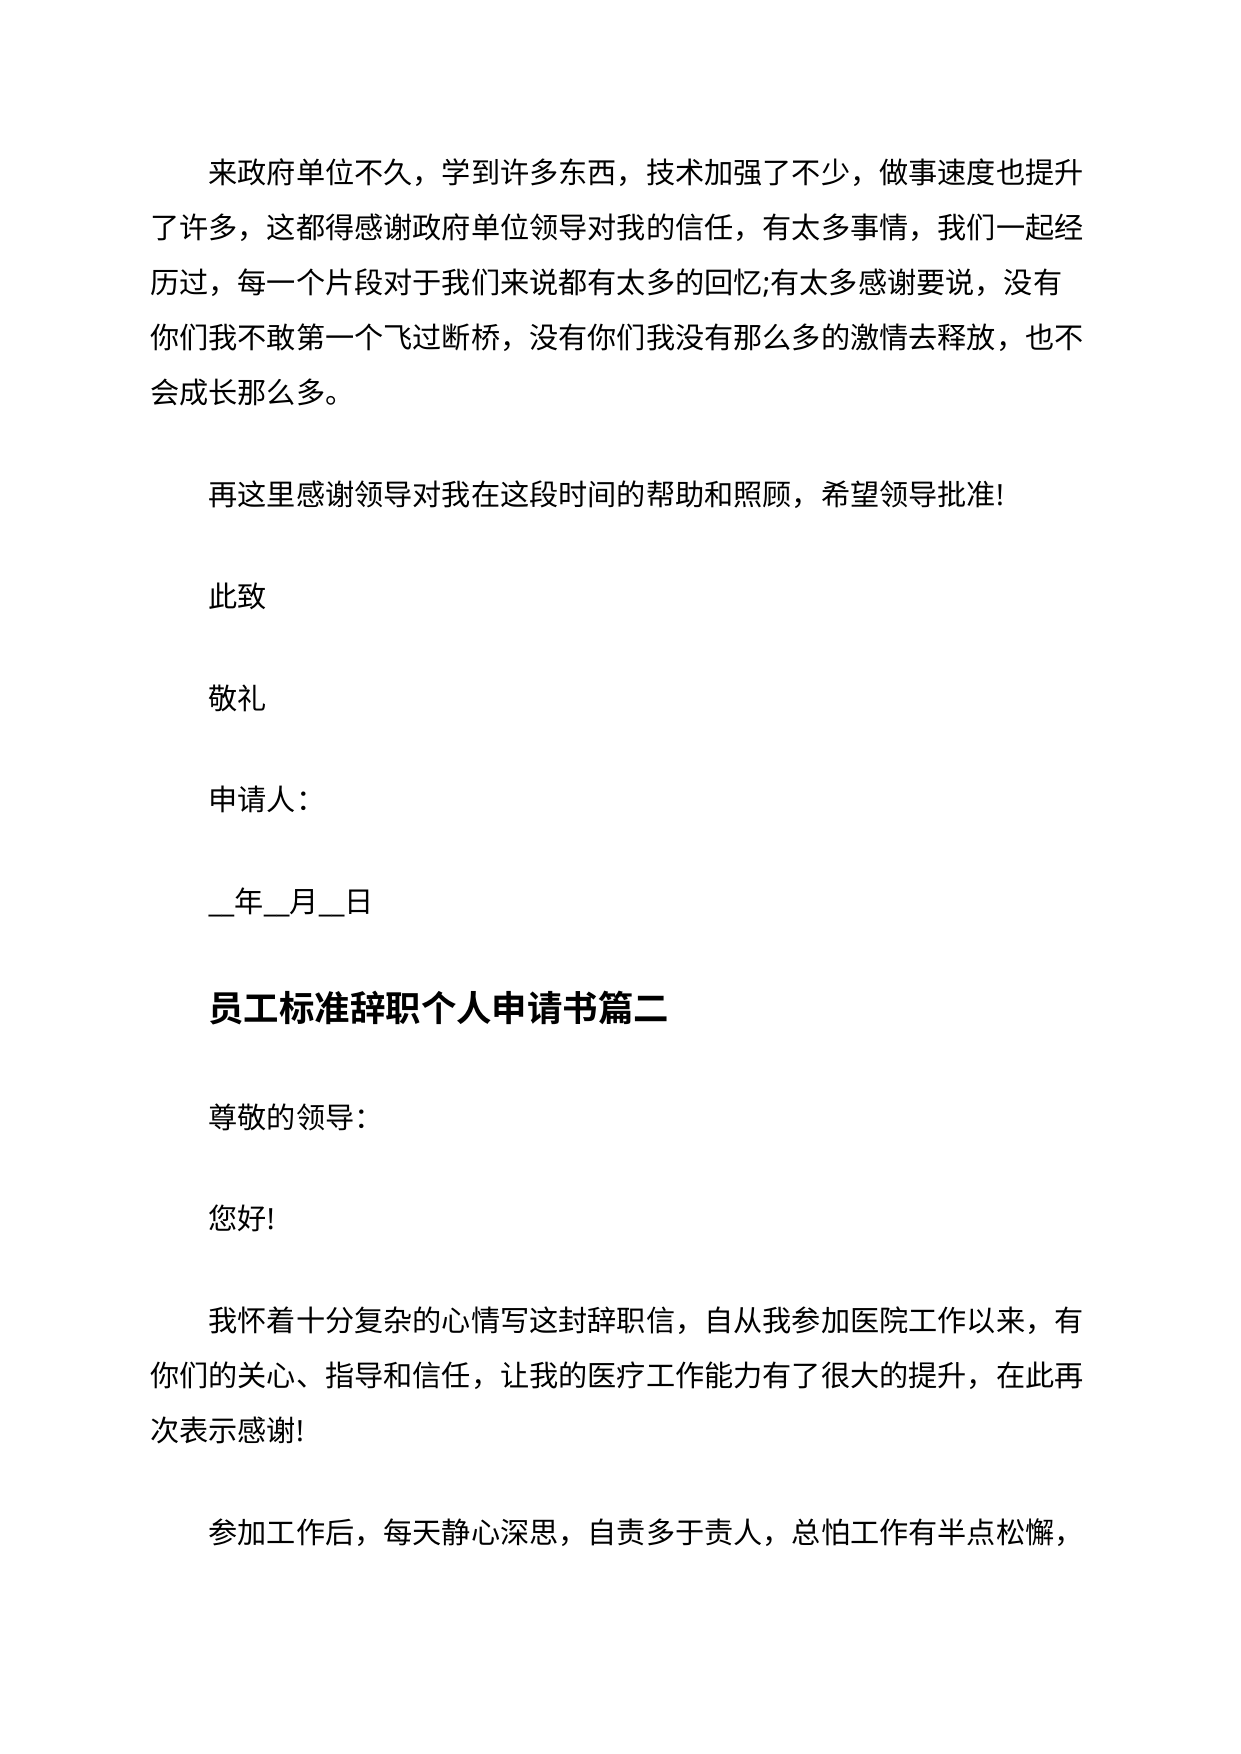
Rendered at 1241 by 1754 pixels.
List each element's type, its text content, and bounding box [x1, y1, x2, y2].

text 我怀着十分复杂的心情写这封辞职信，自从我参加医院工作以来，有你们的关心、指导和信任，让我的医疗工作能力有了很大的提升，在此再次表示感谢! [150, 1298, 1090, 1450]
text 尊敬的领导： [150, 1094, 1090, 1136]
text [150, 1510, 1090, 1552]
text 敬礼 [150, 675, 1090, 717]
text 员工标准辞职个人申请书篇二 [150, 981, 1090, 1032]
text __年__月__日 [150, 879, 1090, 921]
text 此致 [150, 573, 1090, 616]
text 申请人： [150, 777, 1090, 819]
text 您好! [150, 1196, 1090, 1238]
text 来政府单位不久，学到许多东西，技术加强了不少，做事速度也提升了许多，这都得感谢政府单位领导对我的信任，有太多事情，我们一起经历过，每一个片段对于我们来说都有太多的回忆;有太多感谢要说，没有你们我不敢第一个飞过断桥，没有你们我没有那么多的激情去释放，也不会成长那么多。 [150, 150, 1090, 412]
text 再这里感谢领导对我在这段时间的帮助和照顾，希望领导批准! [150, 471, 1090, 514]
